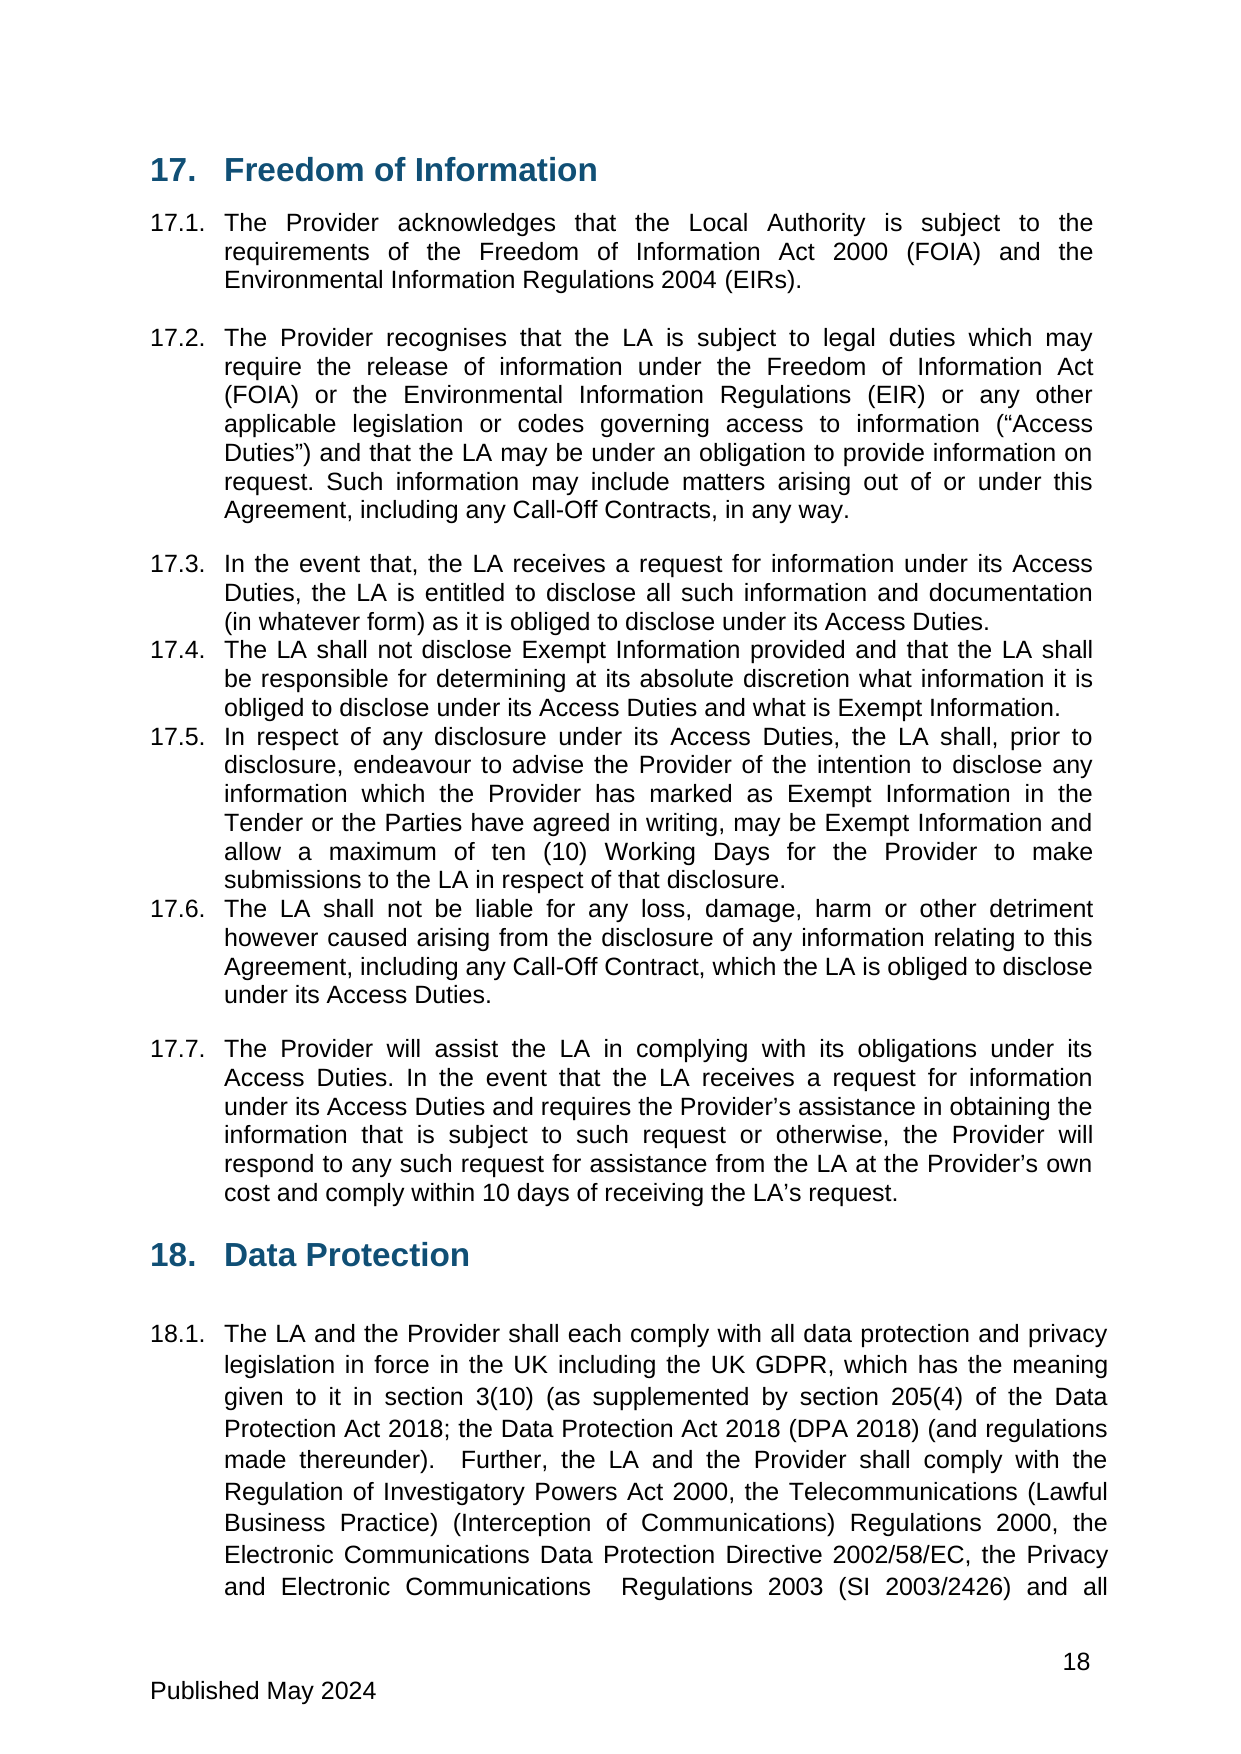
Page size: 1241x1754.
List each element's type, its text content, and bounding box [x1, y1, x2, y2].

list In the event that, the LA receives a request for information under its Access Duties, the LA is entitled to disclose all such information and documentation (in whatever form) as it is obliged to disclose under its Access Duties. [150, 549, 1094, 635]
list The Provider acknowledges that the Local Authority is subject to the requirements of the Freedom of Information Act 2000 (FOIA) and the Environmental Information Regulations 2004 (EIRs). [150, 208, 1094, 294]
list The Provider will assist the LA in complying with its obligations under its Access Duties. In the event that the LA receives a request for information under its Access Duties and requires the Provider’s assistance in obtaining the information that is subject to such request or otherwise, the Provider will respond to any such request for assistance from the LA at the Provider’s own cost and comply within 10 days of receiving the LA’s request. [150, 1034, 1094, 1207]
subtitle Data Protection [150, 1235, 1090, 1274]
list In respect of any disclosure under its Access Duties, the LA shall, prior to disclosure, endeavour to advise the Provider of the intention to disclose any information which the Provider has marked as Exempt Information in the Tender or the Parties have agreed in writing, may be Exempt Information and allow a maximum of ten (10) Working Days for the Provider to make submissions to the LA in respect of that disclosure. [150, 722, 1094, 894]
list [150, 1319, 1109, 1600]
list The Provider recognises that the LA is subject to legal duties which may require the release of information under the Freedom of Information Act (FOIA) or the Environmental Information Regulations (EIR) or any other applicable legislation or codes governing access to information (“Access Duties”) and that the LA may be under an obligation to provide information on request. Such information may include matters arising out of or under this Agreement, including any Call-Off Contracts, in any way. [150, 323, 1094, 524]
subtitle Freedom of Information [150, 150, 1090, 188]
list The LA shall not be liable for any loss, damage, harm or other detriment however caused arising from the disclosure of any information relating to this Agreement, including any Call-Off Contract, which the LA is obliged to disclose under its Access Duties. [150, 894, 1094, 1009]
list The LA shall not disclose Exempt Information provided and that the LA shall be responsible for determining at its absolute discretion what information it is obliged to disclose under its Access Duties and what is Exempt Information. [150, 635, 1094, 722]
